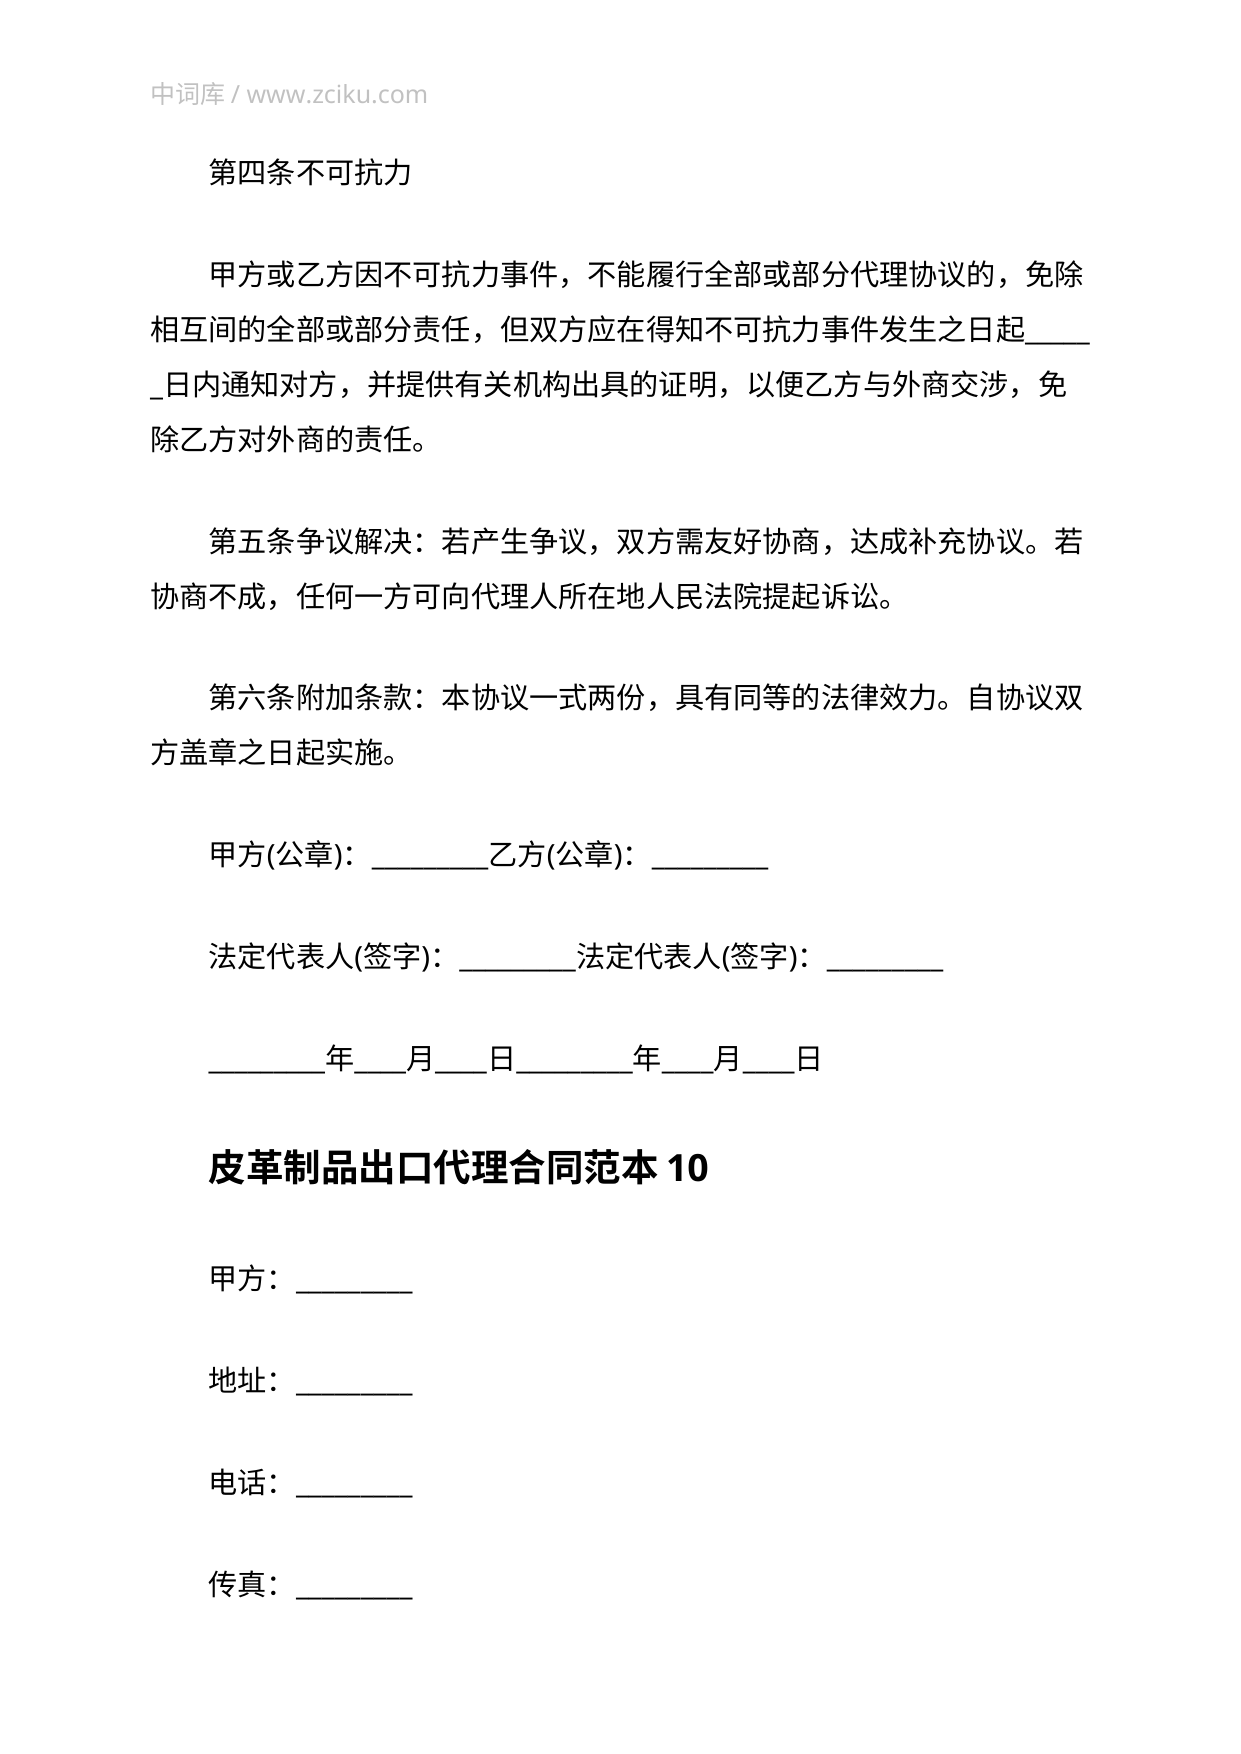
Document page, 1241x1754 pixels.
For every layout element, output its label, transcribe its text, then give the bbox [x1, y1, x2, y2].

text 甲方：_________ [150, 1255, 1090, 1298]
text 地址：_________ [150, 1357, 1090, 1400]
text _________年____月____日_________年____月____日 [150, 1036, 1090, 1078]
text 第五条争议解决：若产生争议，双方需友好协商，达成补充协议。若协商不成，任何一方可向代理人所在地人民法院提起诉讼。 [150, 518, 1090, 616]
text 第六条附加条款：本协议一式两份，具有同等的法律效力。自协议双方盖章之日起实施。 [150, 675, 1090, 772]
text 电话：_________ [150, 1459, 1090, 1502]
text 甲方(公章)：_________乙方(公章)：_________ [150, 832, 1090, 874]
text 传真：_________ [150, 1561, 1090, 1604]
text 法定代表人(签字)：_________法定代表人(签字)：_________ [150, 934, 1090, 976]
text 第四条不可抗力 [150, 150, 1090, 192]
text 甲方或乙方因不可抗力事件，不能履行全部或部分代理协议的，免除相互间的全部或部分责任，但双方应在得知不可抗力事件发生之日起______日内通知对方，并提供有关机构出具的证明，以便乙方与外商交涉，免除乙方对外商的责任。 [150, 252, 1090, 459]
text 皮革制品出口代理合同范本10 [150, 1138, 1090, 1192]
